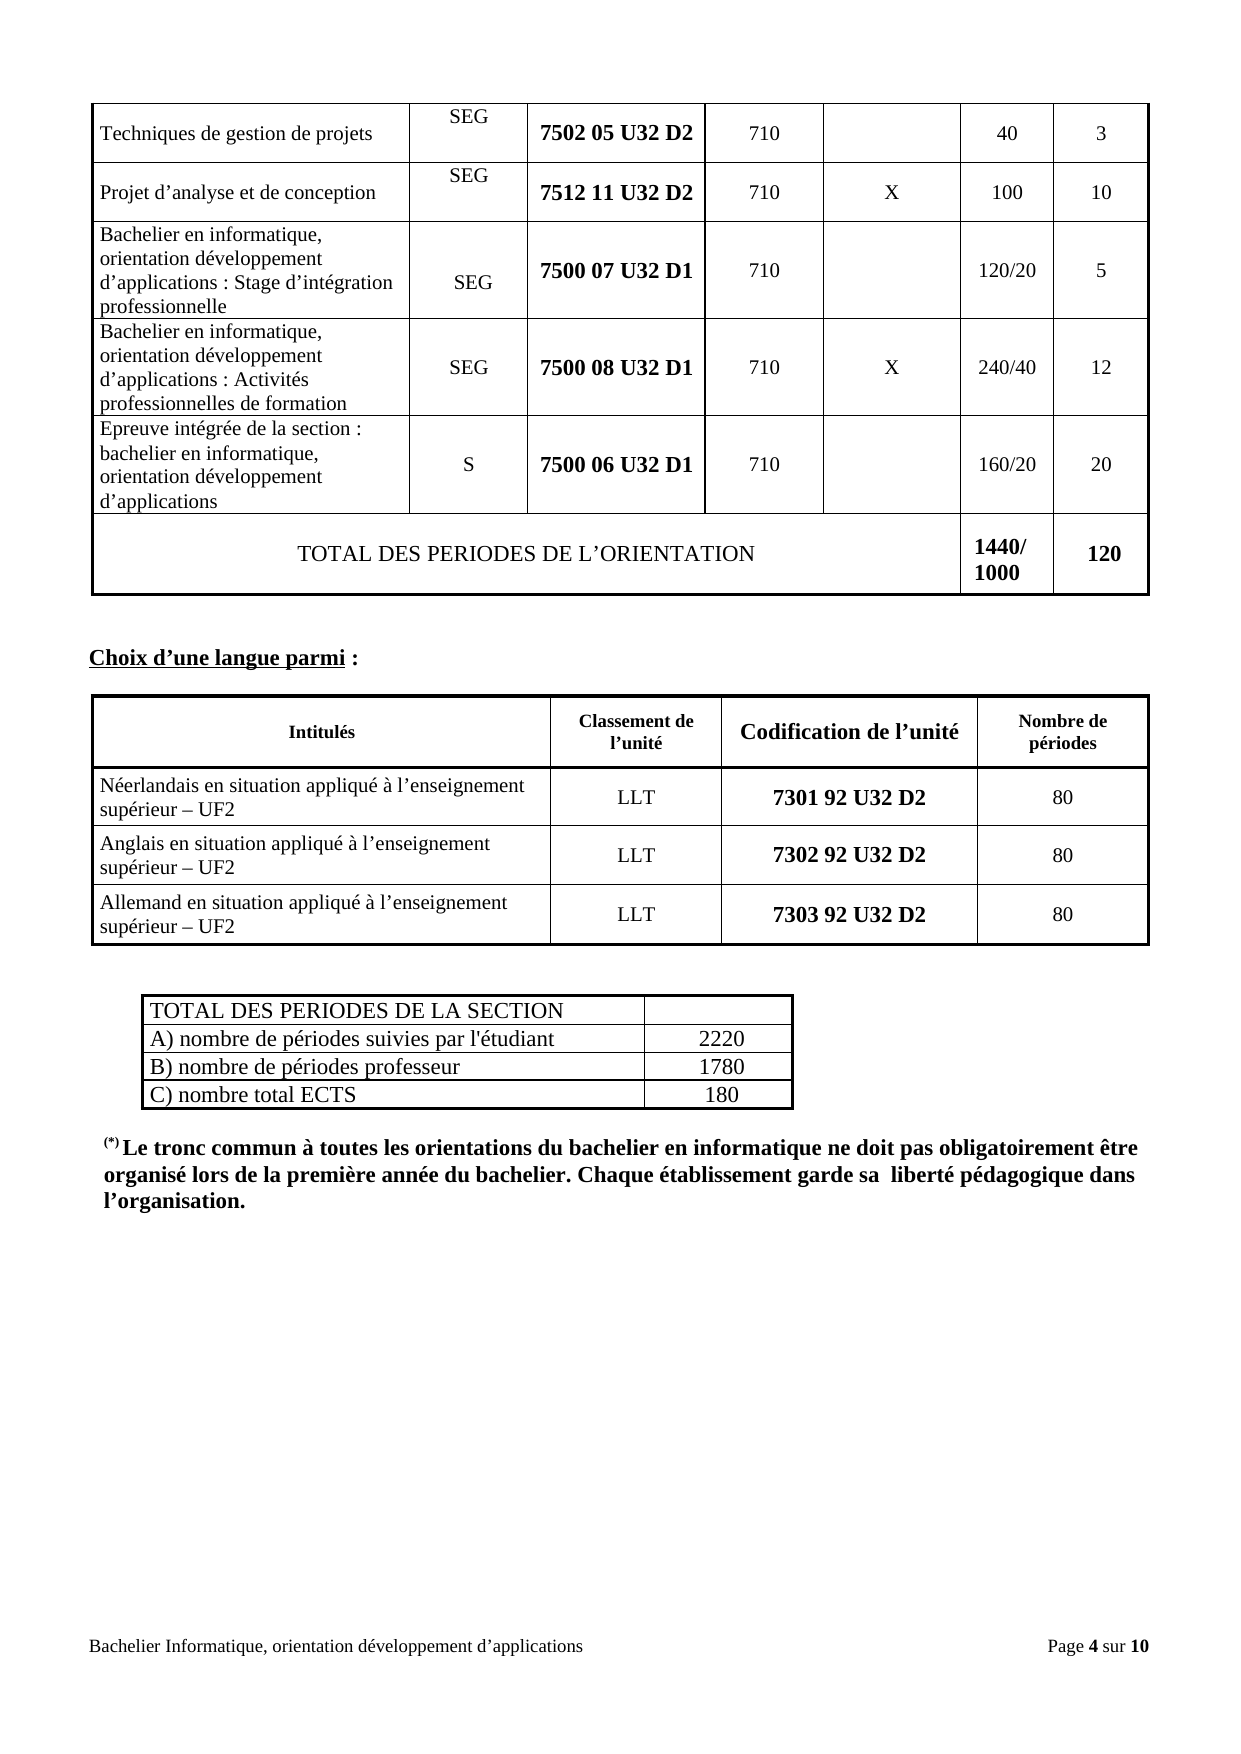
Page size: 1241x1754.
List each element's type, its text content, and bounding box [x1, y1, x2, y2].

table_header Codification de l’unité [722, 698, 977, 766]
table_cell 710 [706, 163, 823, 221]
table_cell B) nombre de périodes professeur [144, 1053, 644, 1079]
table_header Intitulés [94, 698, 550, 766]
table_cell 5 [1054, 222, 1147, 318]
table_cell 7500 08 U32 D1 [528, 319, 704, 415]
table_header [645, 997, 791, 1023]
table_cell LLT [551, 769, 721, 825]
table_cell 7301 92 U32 D2 [722, 769, 977, 825]
table_cell LLT [551, 885, 721, 943]
table_header Nombre de périodes [978, 698, 1147, 766]
table_cell 120 [1054, 514, 1147, 593]
table_cell 7302 92 U32 D2 [722, 826, 977, 884]
table_cell 80 [978, 769, 1147, 825]
table_cell 80 [978, 826, 1147, 884]
table_cell 2220 [645, 1025, 791, 1051]
table_cell Allemand en situation appliqué à l’enseignement supérieur – UF2 [94, 885, 550, 943]
table_cell 120/20 [961, 222, 1053, 318]
table_cell 710 [706, 319, 823, 415]
table_cell SEG [410, 319, 527, 415]
table_cell Anglais en situation appliqué à l’enseignement supérieur – UF2 [94, 826, 550, 884]
table_cell 3 [1054, 104, 1147, 162]
table_cell 7303 92 U32 D2 [722, 885, 977, 943]
table_cell Epreuve intégrée de la section : bachelier en informatique, orientation développement d’applications [94, 416, 409, 513]
table_cell Projet d’analyse et de conception [94, 163, 409, 221]
table_cell 710 [706, 222, 823, 318]
table_cell 20 [1054, 416, 1147, 513]
table_cell A) nombre de périodes suivies par l'étudiant [144, 1025, 644, 1051]
table_cell [824, 416, 960, 513]
table_cell X [824, 319, 960, 415]
table_cell S [410, 416, 527, 513]
table_cell Bachelier en informatique, orientation développement d’applications : Stage d’intégration professionnelle [94, 222, 409, 318]
table_cell 80 [978, 885, 1147, 943]
table_cell 1440/ 1000 [961, 514, 1053, 593]
table_cell 240/40 [961, 319, 1053, 415]
table_cell LLT [551, 826, 721, 884]
table_cell Néerlandais en situation appliqué à l’enseignement supérieur – UF2 [94, 769, 550, 825]
table_cell Bachelier en informatique, orientation développement d’applications : Activités professionnelles de formation [94, 319, 409, 415]
table_cell 100 [961, 163, 1053, 221]
table_cell 7500 07 U32 D1 [528, 222, 704, 318]
table_header Classement de l’unité [551, 698, 721, 766]
table_cell 7502 05 U32 D2 [528, 104, 704, 162]
table_cell [824, 222, 960, 318]
table_cell 1780 [645, 1053, 791, 1079]
table_cell SEG [410, 163, 527, 221]
table_cell 10 [1054, 163, 1147, 221]
table_cell 180 [645, 1081, 791, 1107]
table_cell TOTAL DES PERIODES DE L’ORIENTATION [94, 514, 960, 593]
table_cell 40 [961, 104, 1053, 162]
table_cell 7512 11 U32 D2 [528, 163, 704, 221]
table_cell Techniques de gestion de projets [94, 104, 409, 162]
text Choix d’une langue parmi : [89, 644, 1152, 670]
table_cell 12 [1054, 319, 1147, 415]
table_cell SEG [410, 104, 527, 162]
table_cell [824, 104, 960, 162]
table_cell C) nombre total ECTS [144, 1081, 644, 1107]
table_cell X [824, 163, 960, 221]
table_cell 710 [706, 416, 823, 513]
table_header TOTAL DES PERIODES DE LA SECTION [144, 997, 644, 1023]
table_cell 710 [706, 104, 823, 162]
text (*) Le tronc commun à toutes les orientations du bachelier en informatique ne doit pas obligatoirement être organisé lors de la première année du bachelier. Chaque établissement garde sa liberté pédagogique dans l’organisation. [103, 1134, 1152, 1213]
table_cell SEG [410, 222, 527, 318]
table_cell 7500 06 U32 D1 [528, 416, 704, 513]
table_cell 160/20 [961, 416, 1053, 513]
